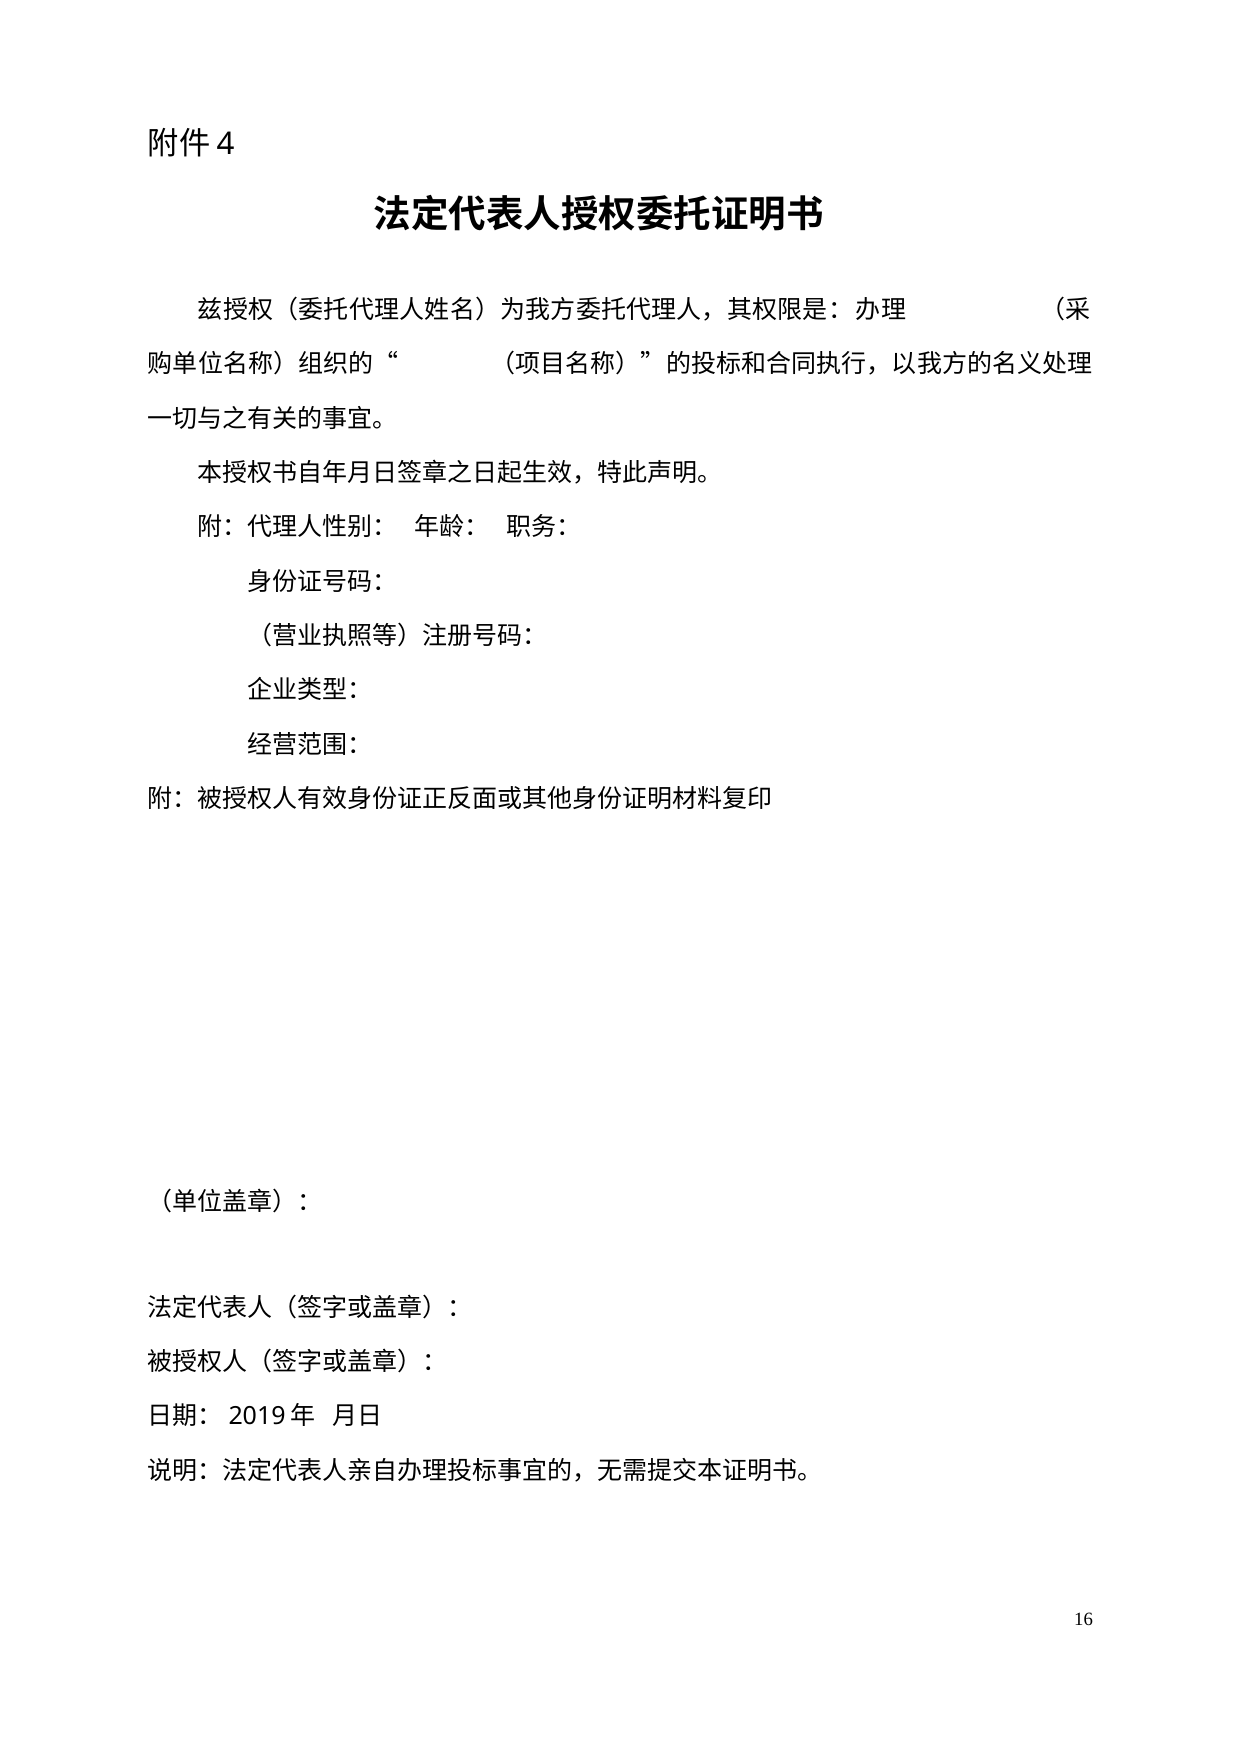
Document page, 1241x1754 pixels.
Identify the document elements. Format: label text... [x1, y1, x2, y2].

text 身份证号码： [148, 561, 1092, 597]
text 被授权人（签字或盖章）： [148, 1341, 1092, 1378]
text 法定代表人（签字或盖章）： [148, 1287, 1092, 1323]
text 经营范围： [148, 724, 1092, 761]
text 说明：法定代表人亲自办理投标事宜的，无需提交本证明书。 [148, 1450, 1092, 1486]
text （单位盖章）： [148, 1182, 1092, 1218]
text 附：代理人性别： 年龄： 职务： [148, 507, 1092, 543]
text 日期： 2019年 月日 [148, 1396, 1092, 1432]
text 附：被授权人有效身份证正反面或其他身份证明材料复印 [148, 779, 1092, 815]
text 企业类型： [148, 670, 1092, 706]
text 兹授权（委托代理人姓名）为我方委托代理人，其权限是：办理 （采购单位名称）组织的“ （项目名称）”的投标和合同执行，以我方的名义处理一切与之有关的事宜。 [148, 289, 1092, 434]
text 法定代表人授权委托证明书 [148, 186, 1092, 238]
text 附件4 [148, 118, 1092, 163]
text 本授权书自年月日签章之日起生效，特此声明。 [148, 452, 1092, 489]
text （营业执照等）注册号码： [148, 616, 1092, 652]
